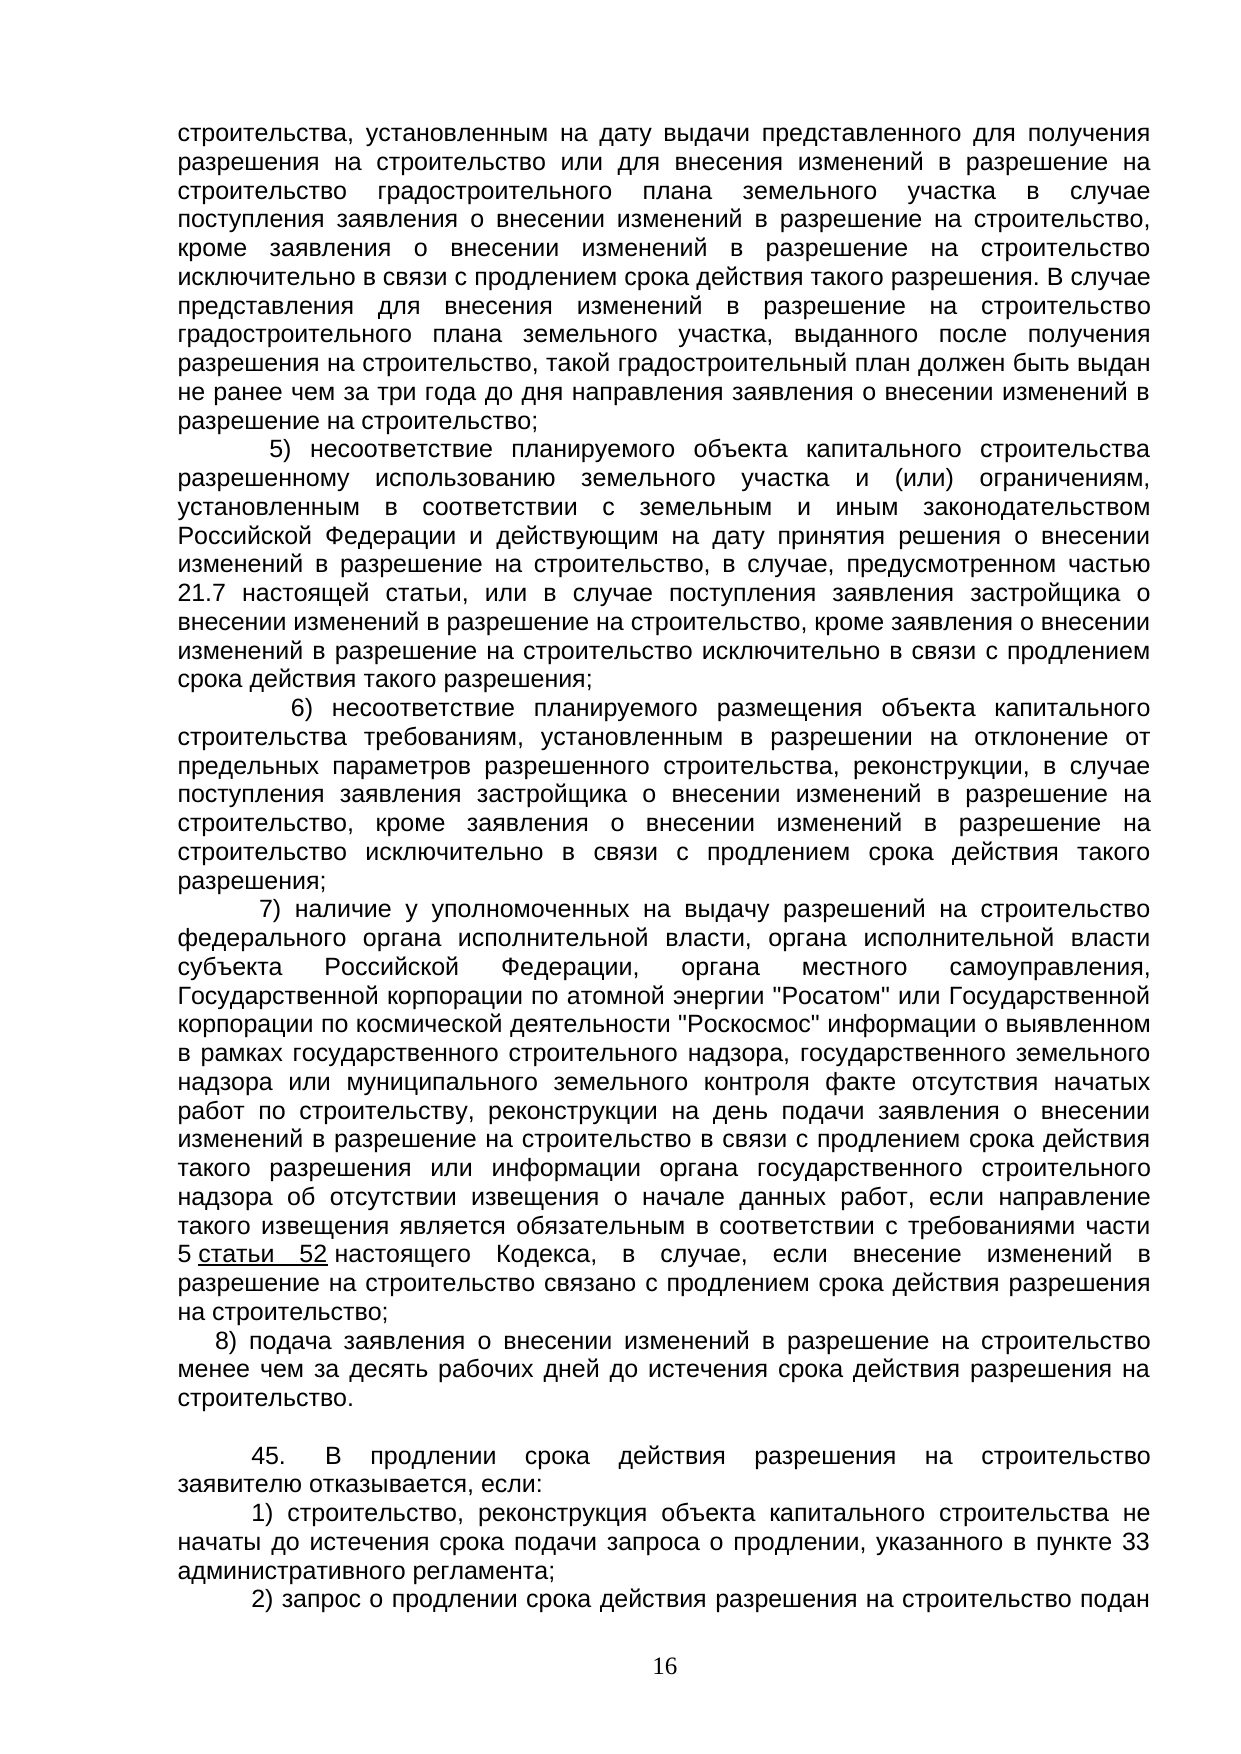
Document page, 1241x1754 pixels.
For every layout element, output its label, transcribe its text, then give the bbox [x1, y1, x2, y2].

text 8) подача заявления о внесении изменений в разрешение на строительство менее чем за десять рабочих дней до истечения срока действия разрешения на строительство. [177, 1326, 1152, 1412]
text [177, 118, 1152, 434]
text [177, 1584, 1152, 1613]
text 6) несоответствие планируемого размещения объекта капитального строительства требованиям, установленным в разрешении на отклонение от предельных параметров разрешенного строительства, реконструкции, в случае поступления заявления застройщика о внесении изменений в разрешение на строительство, кроме заявления о внесении изменений в разрешение на строительство исключительно в связи с продлением срока действия такого разрешения; [177, 693, 1152, 894]
text 1) строительство, реконструкция объекта капитального строительства не начаты до истечения срока подачи запроса о продлении, указанного в пункте 33 административного регламента; [177, 1498, 1152, 1584]
text 7) наличие у уполномоченных на выдачу разрешений на строительство федерального органа исполнительной власти, органа исполнительной власти субъекта Российской Федерации, органа местного самоуправления, Государственной корпорации по атомной энергии "Росатом" или Государственной корпорации по космической деятельности "Роскосмос" информации о выявленном в рамках государственного строительного надзора, государственного земельного надзора или муниципального земельного контроля факте отсутствия начатых работ по строительству, реконструкции на день подачи заявления о внесении изменений в разрешение на строительство в связи с продлением срока действия такого разрешения или информации органа государственного строительного надзора об отсутствии извещения о начале данных работ, если направление такого извещения является обязательным в соответствии с требованиями части 5 статьи 52 настоящего Кодекса, в случае, если внесение изменений в разрешение на строительство связано с продлением срока действия разрешения на строительство; [177, 894, 1152, 1326]
list В продлении срока действия разрешения на строительство заявителю отказывается, если: [177, 1441, 1152, 1498]
text 5) несоответствие планируемого объекта капитального строительства разрешенному использованию земельного участка и (или) ограничениям, установленным в соответствии с земельным и иным законодательством Российской Федерации и действующим на дату принятия решения о внесении изменений в разрешение на строительство, в случае, предусмотренном частью 21.7 настоящей статьи, или в случае поступления заявления застройщика о внесении изменений в разрешение на строительство, кроме заявления о внесении изменений в разрешение на строительство исключительно в связи с продлением срока действия такого разрешения; [177, 434, 1152, 693]
